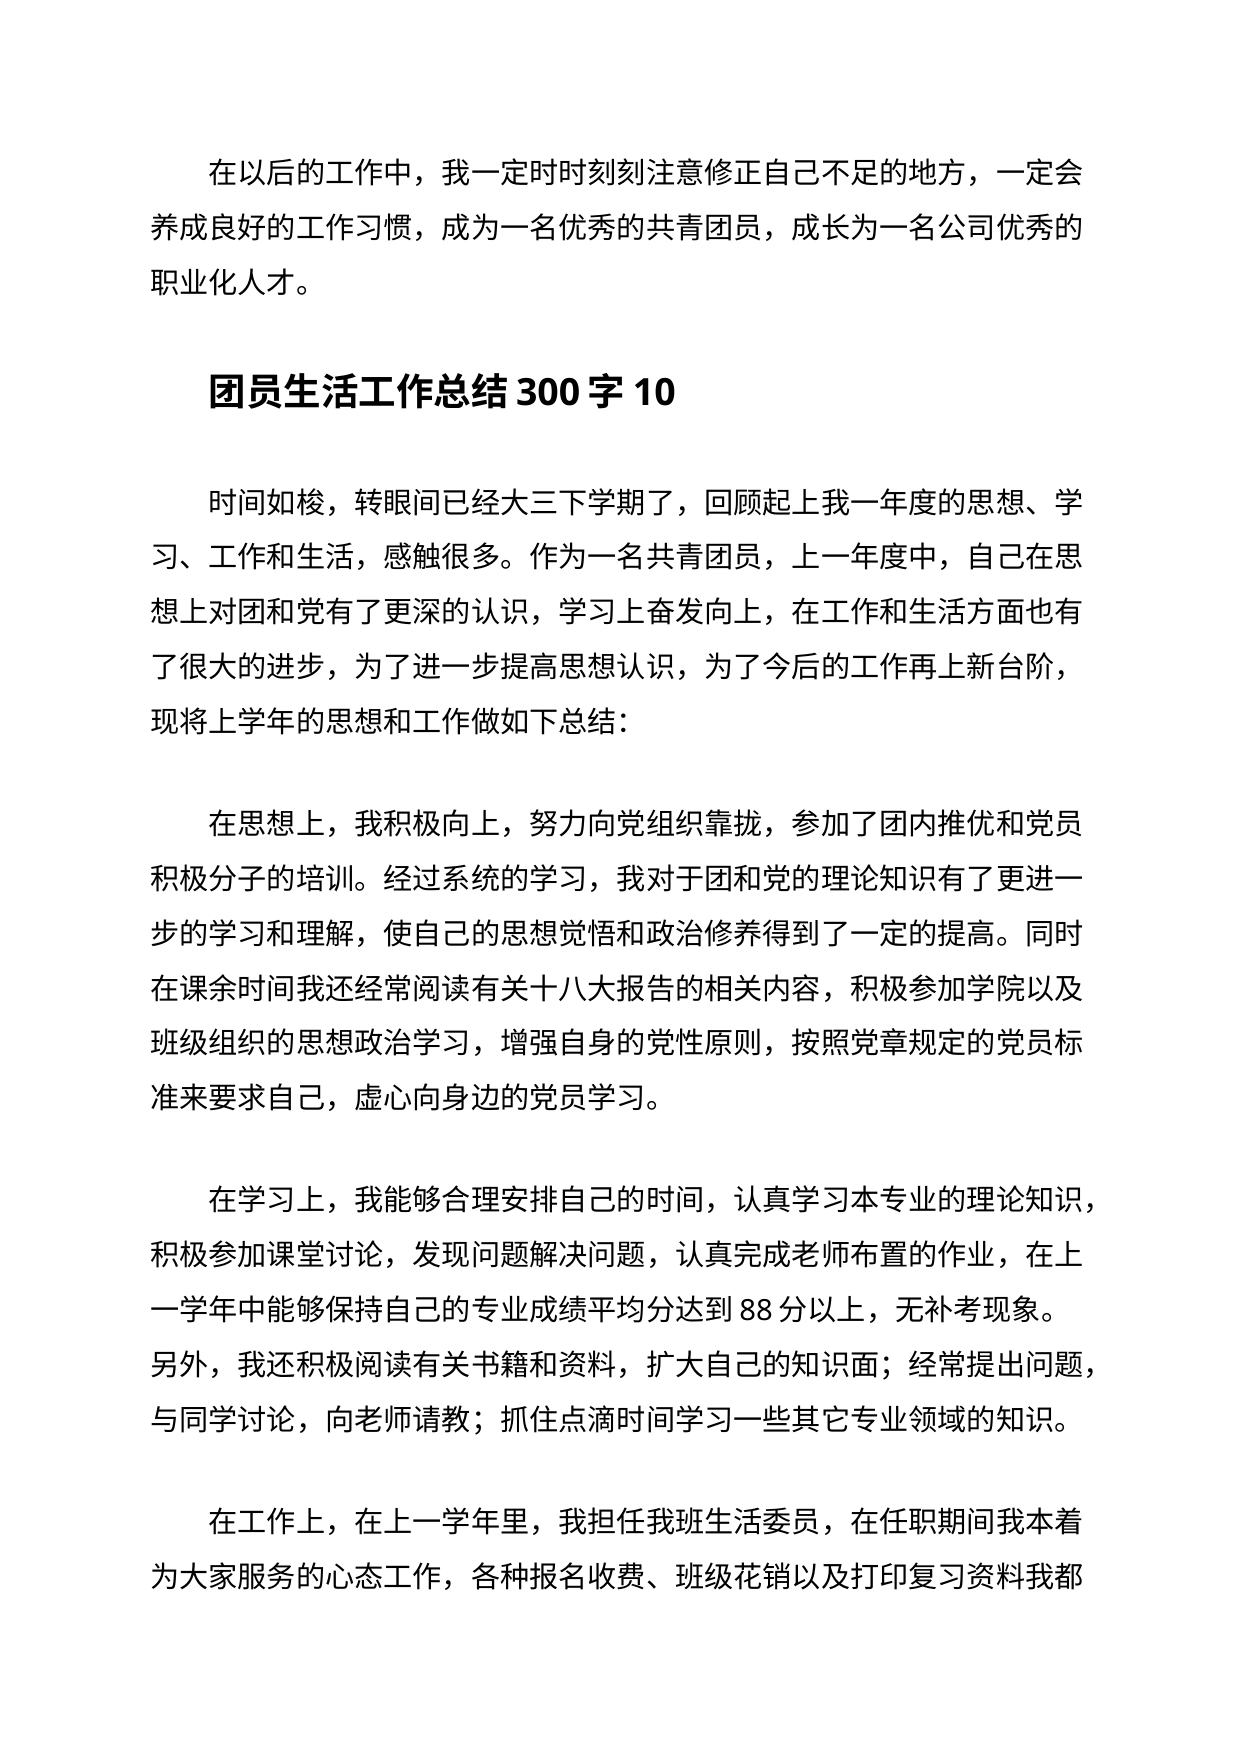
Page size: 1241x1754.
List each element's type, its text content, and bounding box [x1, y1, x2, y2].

text 在思想上，我积极向上，努力向党组织靠拢，参加了团内推优和党员积极分子的培训。经过系统的学习，我对于团和党的理论知识有了更进一步的学习和理解，使自己的思想觉悟和政治修养得到了一定的提高。同时在课余时间我还经常阅读有关十八大报告的相关内容，积极参加学院以及班级组织的思想政治学习，增强自身的党性原则，按照党章规定的党员标准来要求自己，虚心向身边的党员学习。 [150, 801, 1090, 1117]
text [150, 1498, 1090, 1595]
text 团员生活工作总结300字10 [150, 362, 1090, 416]
text 在以后的工作中，我一定时时刻刻注意修正自己不足的地方，一定会养成良好的工作习惯，成为一名优秀的共青团员，成长为一名公司优秀的职业化人才。 [150, 150, 1090, 302]
text 时间如梭，转眼间已经大三下学期了，回顾起上我一年度的思想、学习、工作和生活，感触很多。作为一名共青团员，上一年度中，自己在思想上对团和党有了更深的认识，学习上奋发向上，在工作和生活方面也有了很大的进步，为了进一步提高思想认识，为了今后的工作再上新台阶，现将上学年的思想和工作做如下总结： [150, 479, 1090, 741]
text 在学习上，我能够合理安排自己的时间，认真学习本专业的理论知识，积极参加课堂讨论，发现问题解决问题，认真完成老师布置的作业，在上一学年中能够保持自己的专业成绩平均分达到88分以上，无补考现象。另外，我还积极阅读有关书籍和资料，扩大自己的知识面；经常提出问题，与同学讨论，向老师请教；抓住点滴时间学习一些其它专业领域的知识。 [150, 1177, 1090, 1439]
